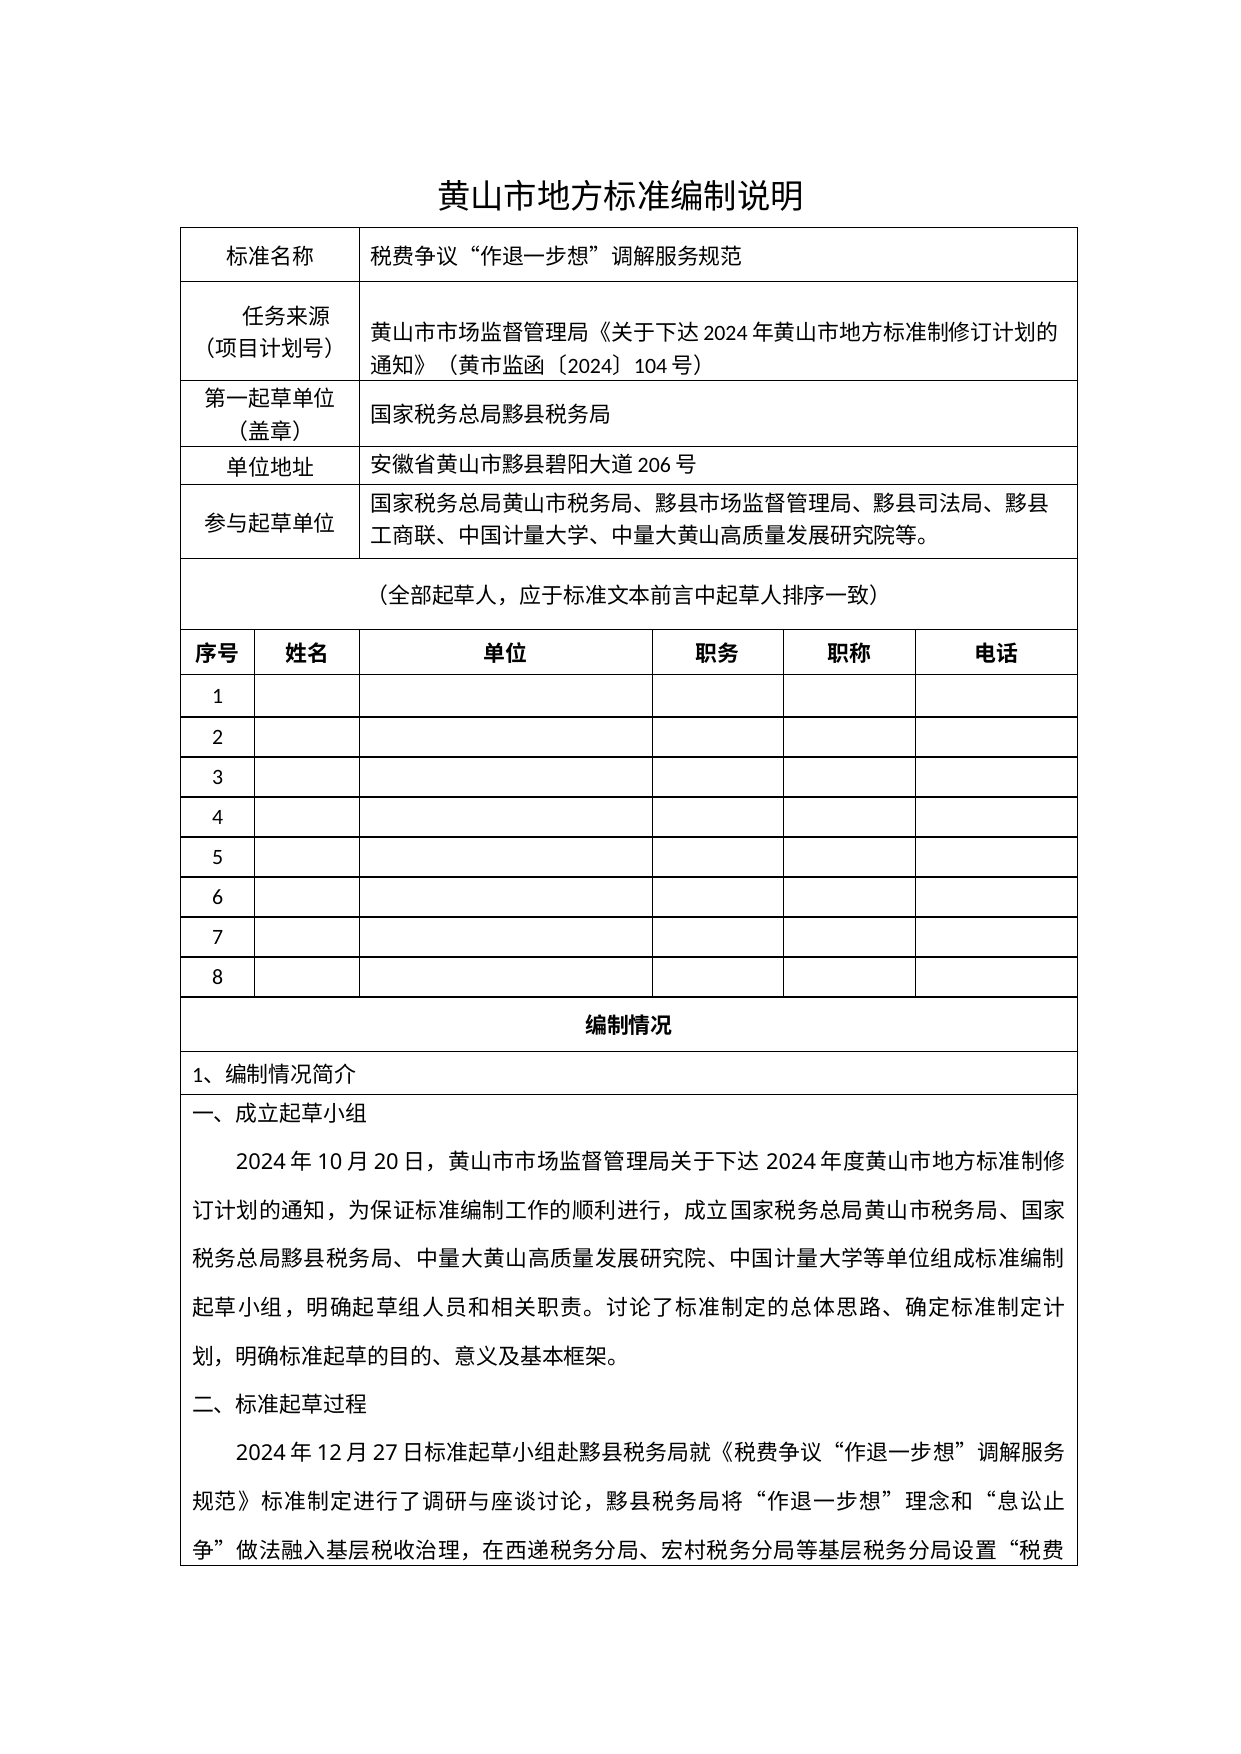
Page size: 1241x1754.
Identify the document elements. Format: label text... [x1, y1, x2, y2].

table_cell [916, 758, 1077, 796]
table_cell 单位地址 [181, 447, 359, 484]
table_cell [360, 718, 652, 756]
table_cell [255, 918, 359, 956]
table_cell [653, 878, 783, 916]
table_cell 4 [181, 798, 254, 836]
table_cell 参与起草单位 [181, 485, 359, 558]
table_cell [653, 718, 783, 756]
table_cell 任务来源 （项目计划号） [181, 282, 359, 380]
table_cell 8 [181, 958, 254, 996]
table_cell [916, 798, 1077, 836]
table_cell [255, 958, 359, 996]
table_cell 电话 [916, 630, 1077, 673]
table_cell [784, 718, 915, 756]
table_cell 职务 [653, 630, 783, 673]
table_cell [653, 958, 783, 996]
table_cell [916, 958, 1077, 996]
table_cell [916, 675, 1077, 716]
table_cell 职称 [784, 630, 915, 673]
table_cell 1 [181, 675, 254, 716]
table_cell [360, 758, 652, 796]
table_cell 3 [181, 758, 254, 796]
table_cell 5 [181, 838, 254, 876]
table_cell 安徽省黄山市黟县碧阳大道206号 [360, 447, 1077, 484]
table_cell [360, 675, 652, 716]
table_cell 7 [181, 918, 254, 956]
table_cell 国家税务总局黄山市税务局、黟县市场监督管理局、黟县司法局、黟县工商联、中国计量大学、中量大黄山高质量发展研究院等。 [360, 485, 1077, 558]
table_cell [360, 958, 652, 996]
table_cell [784, 878, 915, 916]
text 黄山市地方标准编制说明 [187, 162, 1053, 227]
table_cell 国家税务总局黟县税务局 [360, 381, 1077, 446]
table_cell [653, 838, 783, 876]
table_cell [916, 838, 1077, 876]
table_cell 序号 [181, 630, 254, 673]
table_cell 6 [181, 878, 254, 916]
table_cell [255, 718, 359, 756]
table_cell [653, 675, 783, 716]
table_cell 第一起草单位 （盖章） [181, 381, 359, 446]
table_cell [916, 718, 1077, 756]
table_cell 单位 [360, 630, 652, 673]
table_cell [653, 918, 783, 956]
table_cell [360, 878, 652, 916]
table_cell [784, 798, 915, 836]
table_cell （全部起草人，应于标准文本前言中起草人排序一致） [181, 559, 1077, 629]
table_cell [653, 798, 783, 836]
table_cell [255, 878, 359, 916]
table_cell [653, 758, 783, 796]
table_cell [916, 918, 1077, 956]
table_cell [360, 838, 652, 876]
table_cell [360, 798, 652, 836]
table_cell [916, 878, 1077, 916]
table_cell [784, 675, 915, 716]
table_cell [784, 958, 915, 996]
table_cell [255, 798, 359, 836]
table_cell [784, 838, 915, 876]
table_header 标准名称 [181, 228, 359, 281]
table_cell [181, 1095, 1077, 1565]
table_cell 姓名 [255, 630, 359, 673]
table_cell 黄山市市场监督管理局《关于下达2024年黄山市地方标准制修订计划的通知》（黄市监函〔2024〕104号） [360, 282, 1077, 380]
table_cell [360, 918, 652, 956]
table_cell [784, 918, 915, 956]
table_cell [255, 675, 359, 716]
table_cell [255, 838, 359, 876]
table_cell 2 [181, 718, 254, 756]
table_cell 编制情况 [181, 998, 1077, 1051]
table_cell [784, 758, 915, 796]
table_header 税费争议“作退一步想”调解服务规范 [360, 228, 1077, 281]
table_cell [255, 758, 359, 796]
table_cell 1、编制情况简介 [181, 1052, 1077, 1094]
